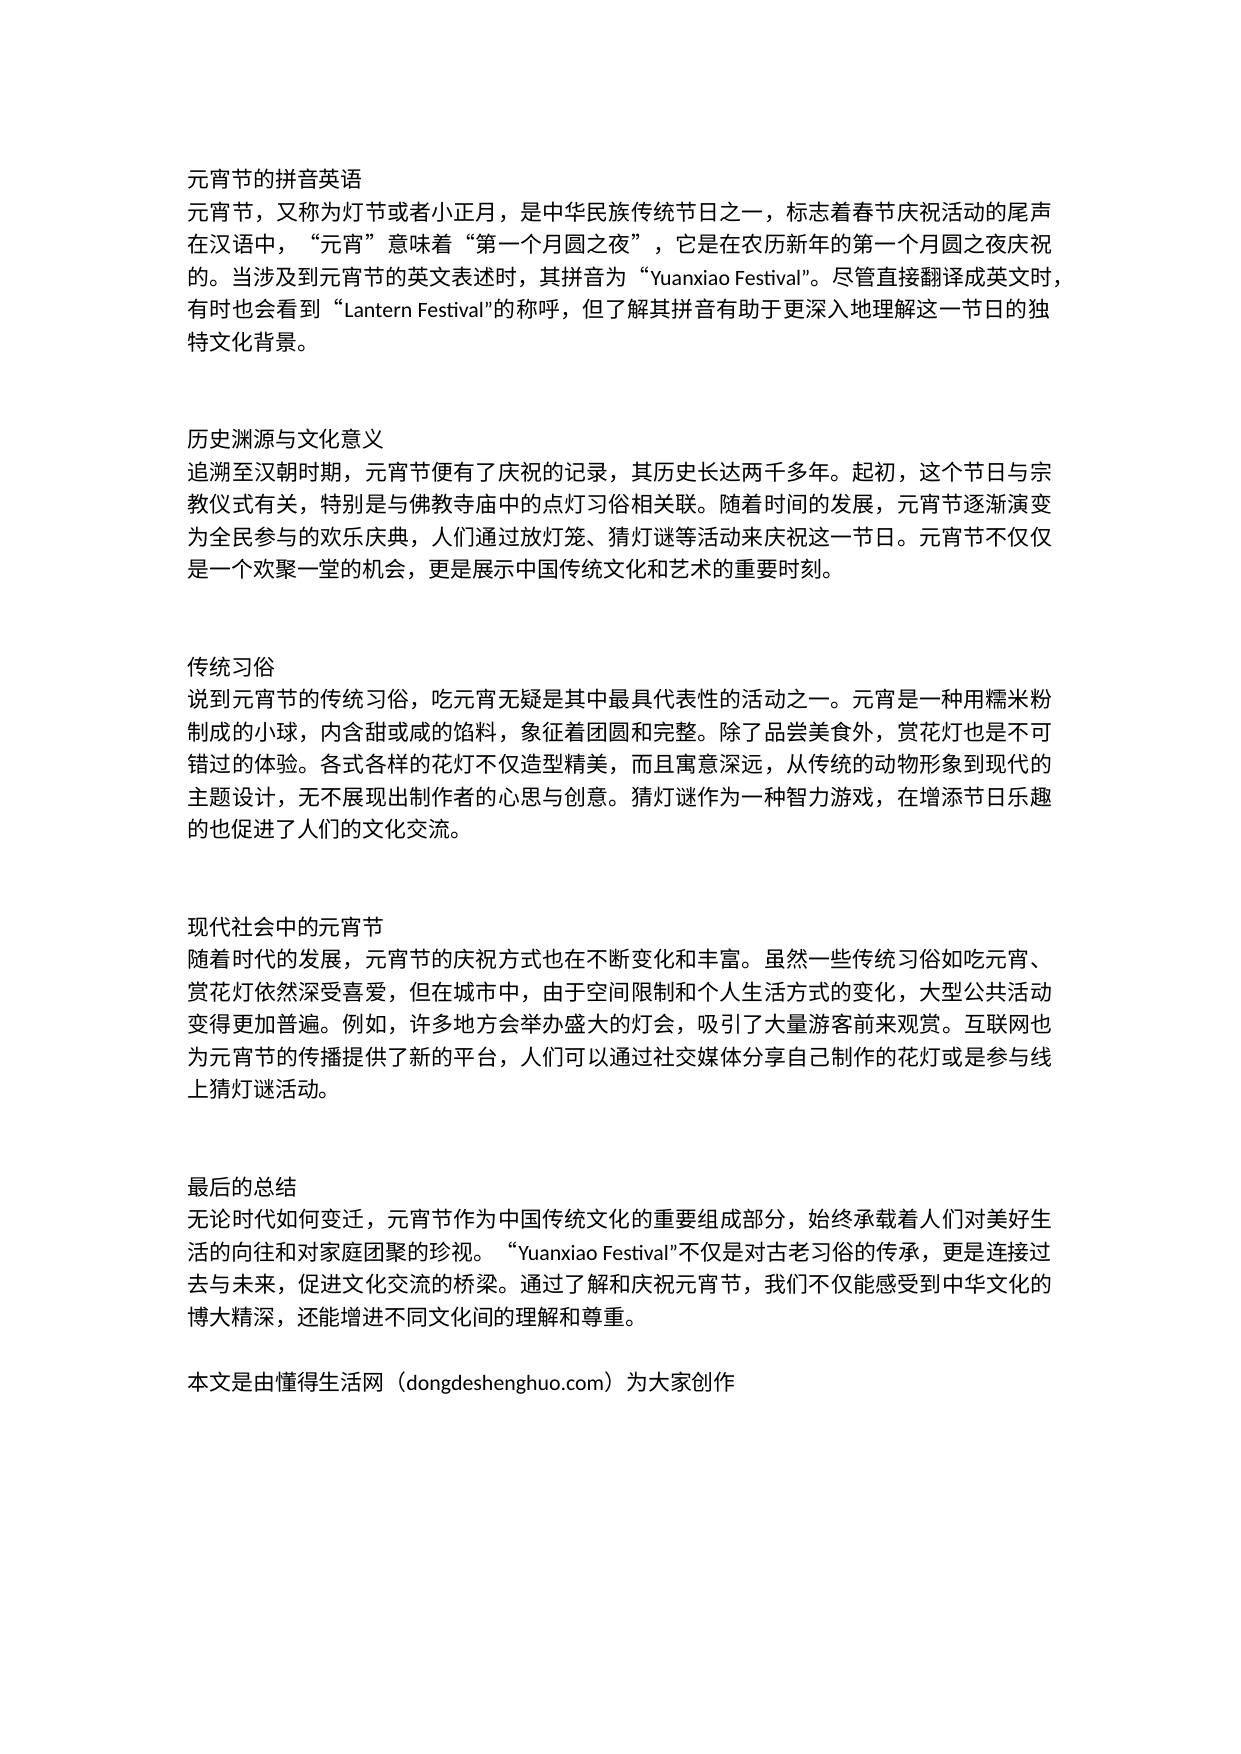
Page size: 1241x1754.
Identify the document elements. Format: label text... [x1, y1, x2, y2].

text 传统习俗 [187, 649, 1053, 682]
text 无论时代如何变迁，元宵节作为中国传统文化的重要组成部分，始终承载着人们对美好生活的向往和对家庭团聚的珍视。“Yuanxiao Festival”不仅是对古老习俗的传承，更是连接过去与未来，促进文化交流的桥梁。通过了解和庆祝元宵节，我们不仅能感受到中华文化的博大精深，还能增进不同文化间的理解和尊重。 [187, 1202, 1053, 1332]
text 随着时代的发展，元宵节的庆祝方式也在不断变化和丰富。虽然一些传统习俗如吃元宵、赏花灯依然深受喜爱，但在城市中，由于空间限制和个人生活方式的变化，大型公共活动变得更加普遍。例如，许多地方会举办盛大的灯会，吸引了大量游客前来观赏。互联网也为元宵节的传播提供了新的平台，人们可以通过社交媒体分享自己制作的花灯或是参与线上猜灯谜活动。 [187, 942, 1053, 1104]
text 元宵节，又称为灯节或者小正月，是中华民族传统节日之一，标志着春节庆祝活动的尾声。在汉语中，“元宵”意味着“第一个月圆之夜”，它是在农历新年的第一个月圆之夜庆祝的。当涉及到元宵节的英文表述时，其拼音为“Yuanxiao Festival”。尽管直接翻译成英文时，有时也会看到“Lantern Festival”的称呼，但了解其拼音有助于更深入地理解这一节日的独特文化背景。 [187, 194, 1053, 357]
text 历史渊源与文化意义 [187, 422, 1053, 454]
text 元宵节的拼音英语 [187, 162, 1053, 194]
text 最后的总结 [187, 1169, 1053, 1202]
text 现代社会中的元宵节 [187, 909, 1053, 942]
text 本文是由懂得生活网（dongdeshenghuo.com）为大家创作 [187, 1364, 1053, 1397]
text 说到元宵节的传统习俗，吃元宵无疑是其中最具代表性的活动之一。元宵是一种用糯米粉制成的小球，内含甜或咸的馅料，象征着团圆和完整。除了品尝美食外，赏花灯也是不可错过的体验。各式各样的花灯不仅造型精美，而且寓意深远，从传统的动物形象到现代的主题设计，无不展现出制作者的心思与创意。猜灯谜作为一种智力游戏，在增添节日乐趣的也促进了人们的文化交流。 [187, 682, 1053, 844]
text 追溯至汉朝时期，元宵节便有了庆祝的记录，其历史长达两千多年。起初，这个节日与宗教仪式有关，特别是与佛教寺庙中的点灯习俗相关联。随着时间的发展，元宵节逐渐演变为全民参与的欢乐庆典，人们通过放灯笼、猜灯谜等活动来庆祝这一节日。元宵节不仅仅是一个欢聚一堂的机会，更是展示中国传统文化和艺术的重要时刻。 [187, 454, 1053, 584]
